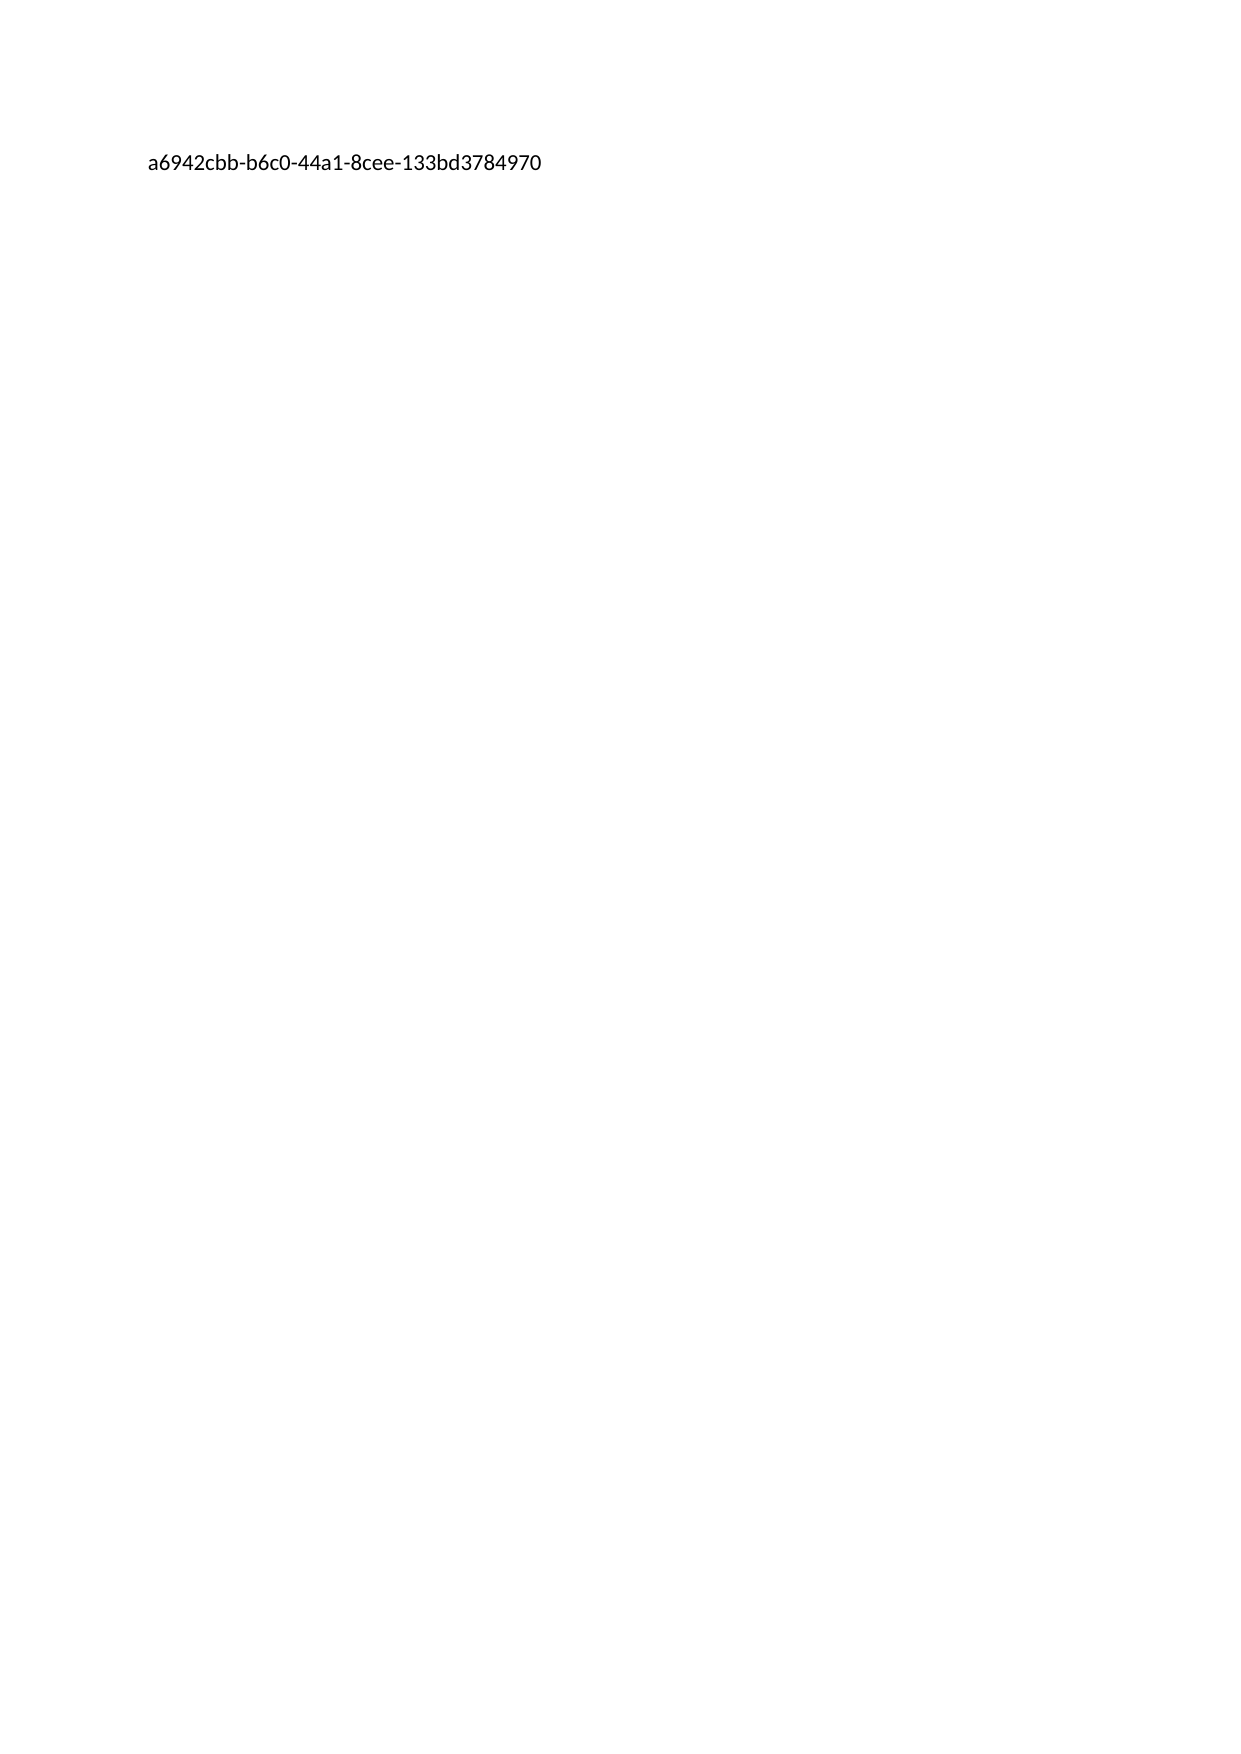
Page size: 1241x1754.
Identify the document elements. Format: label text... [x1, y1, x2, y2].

text a6942cbb-b6c0-44a1-8cee-133bd3784970 [148, 148, 1093, 176]
